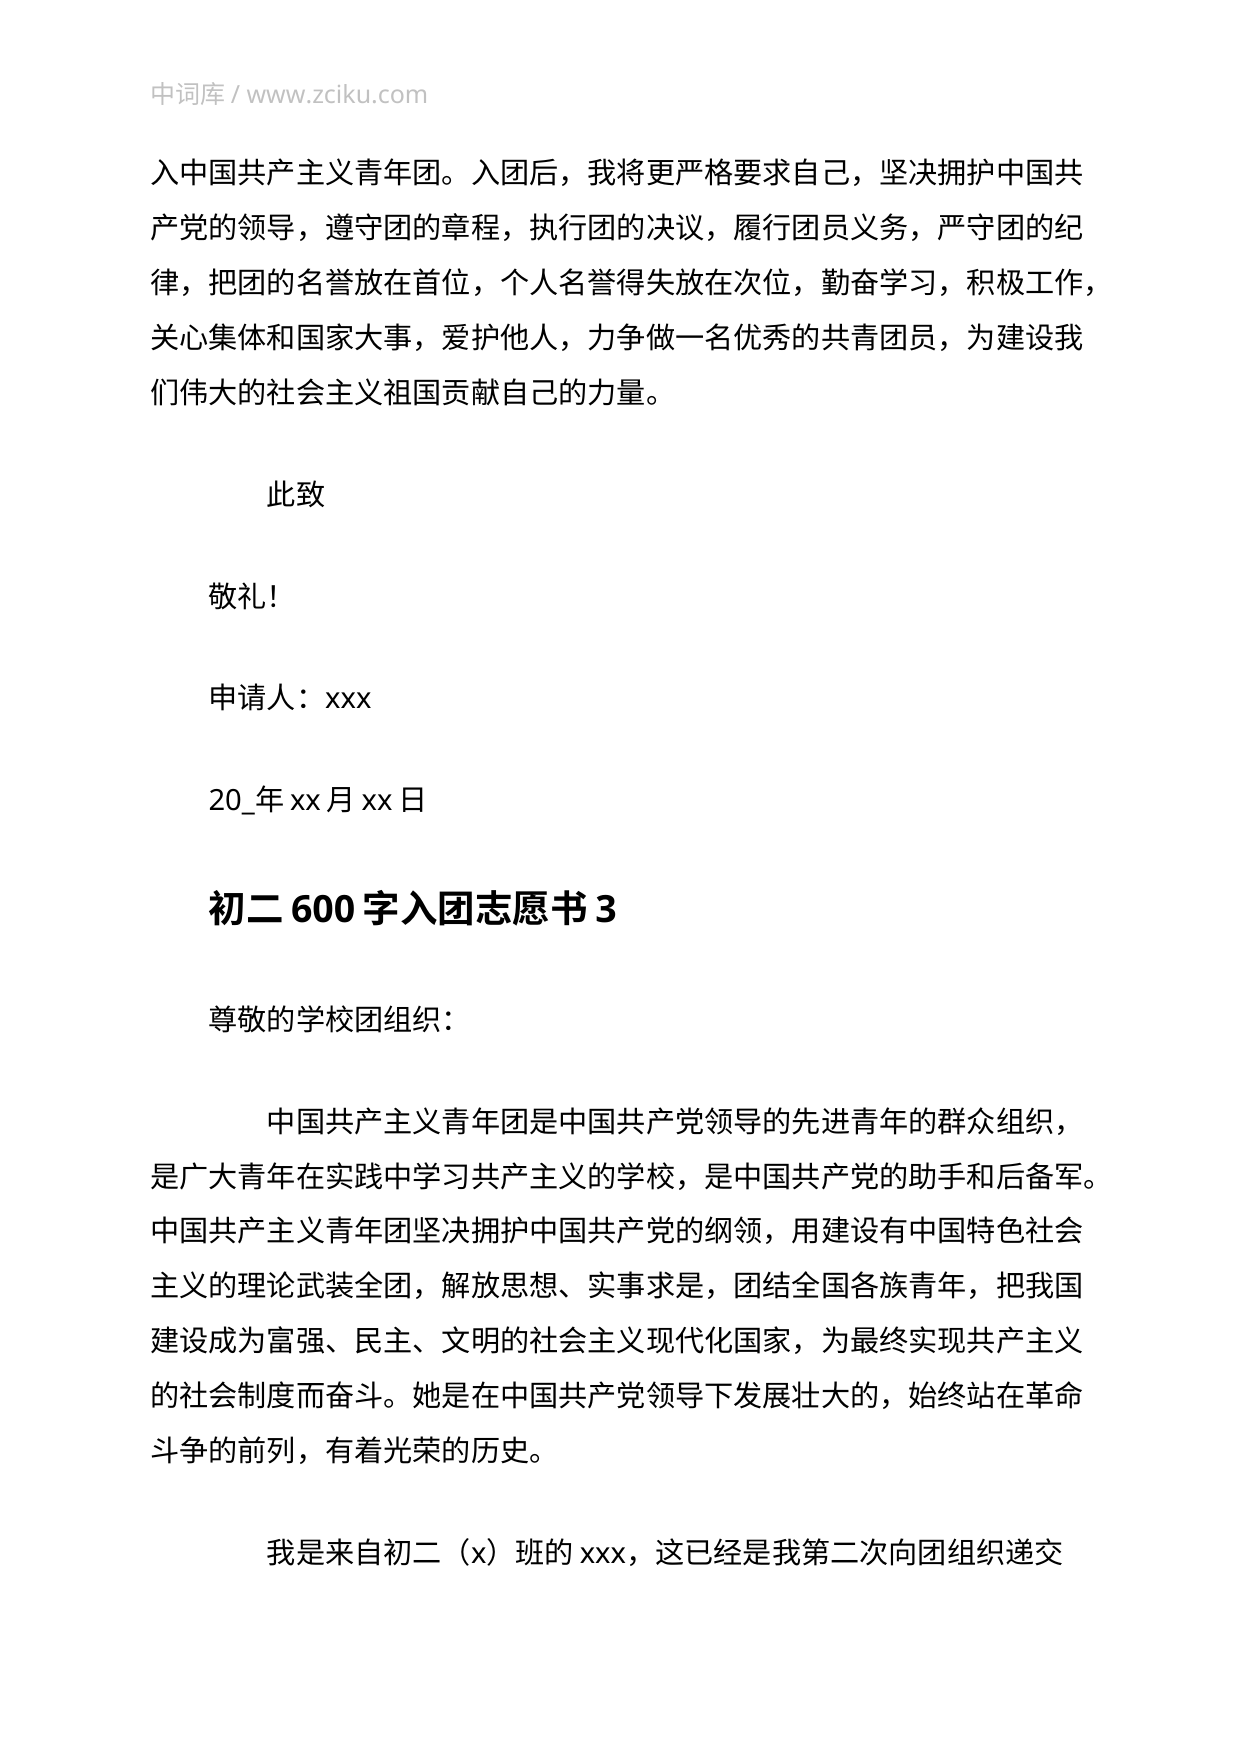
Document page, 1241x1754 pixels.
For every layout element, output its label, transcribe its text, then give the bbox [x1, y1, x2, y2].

text 申请人：xxx [150, 675, 1090, 717]
text 此致 [150, 471, 1090, 514]
text 20_年xx月xx日 [150, 777, 1090, 819]
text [150, 150, 1090, 412]
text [150, 1529, 1090, 1572]
text 中国共产主义青年团是中国共产党领导的先进青年的群众组织，是广大青年在实践中学习共产主义的学校，是中国共产党的助手和后备军。中国共产主义青年团坚决拥护中国共产党的纲领，用建设有中国特色社会主义的理论武装全团，解放思想、实事求是，团结全国各族青年，把我国建设成为富强、民主、文明的社会主义现代化国家，为最终实现共产主义的社会制度而奋斗。她是在中国共产党领导下发展壮大的，始终站在革命斗争的前列，有着光荣的历史。 [150, 1098, 1090, 1470]
text 敬礼！ [150, 573, 1090, 615]
text 尊敬的学校团组织： [150, 996, 1090, 1039]
text 初二600字入团志愿书3 [150, 879, 1090, 933]
